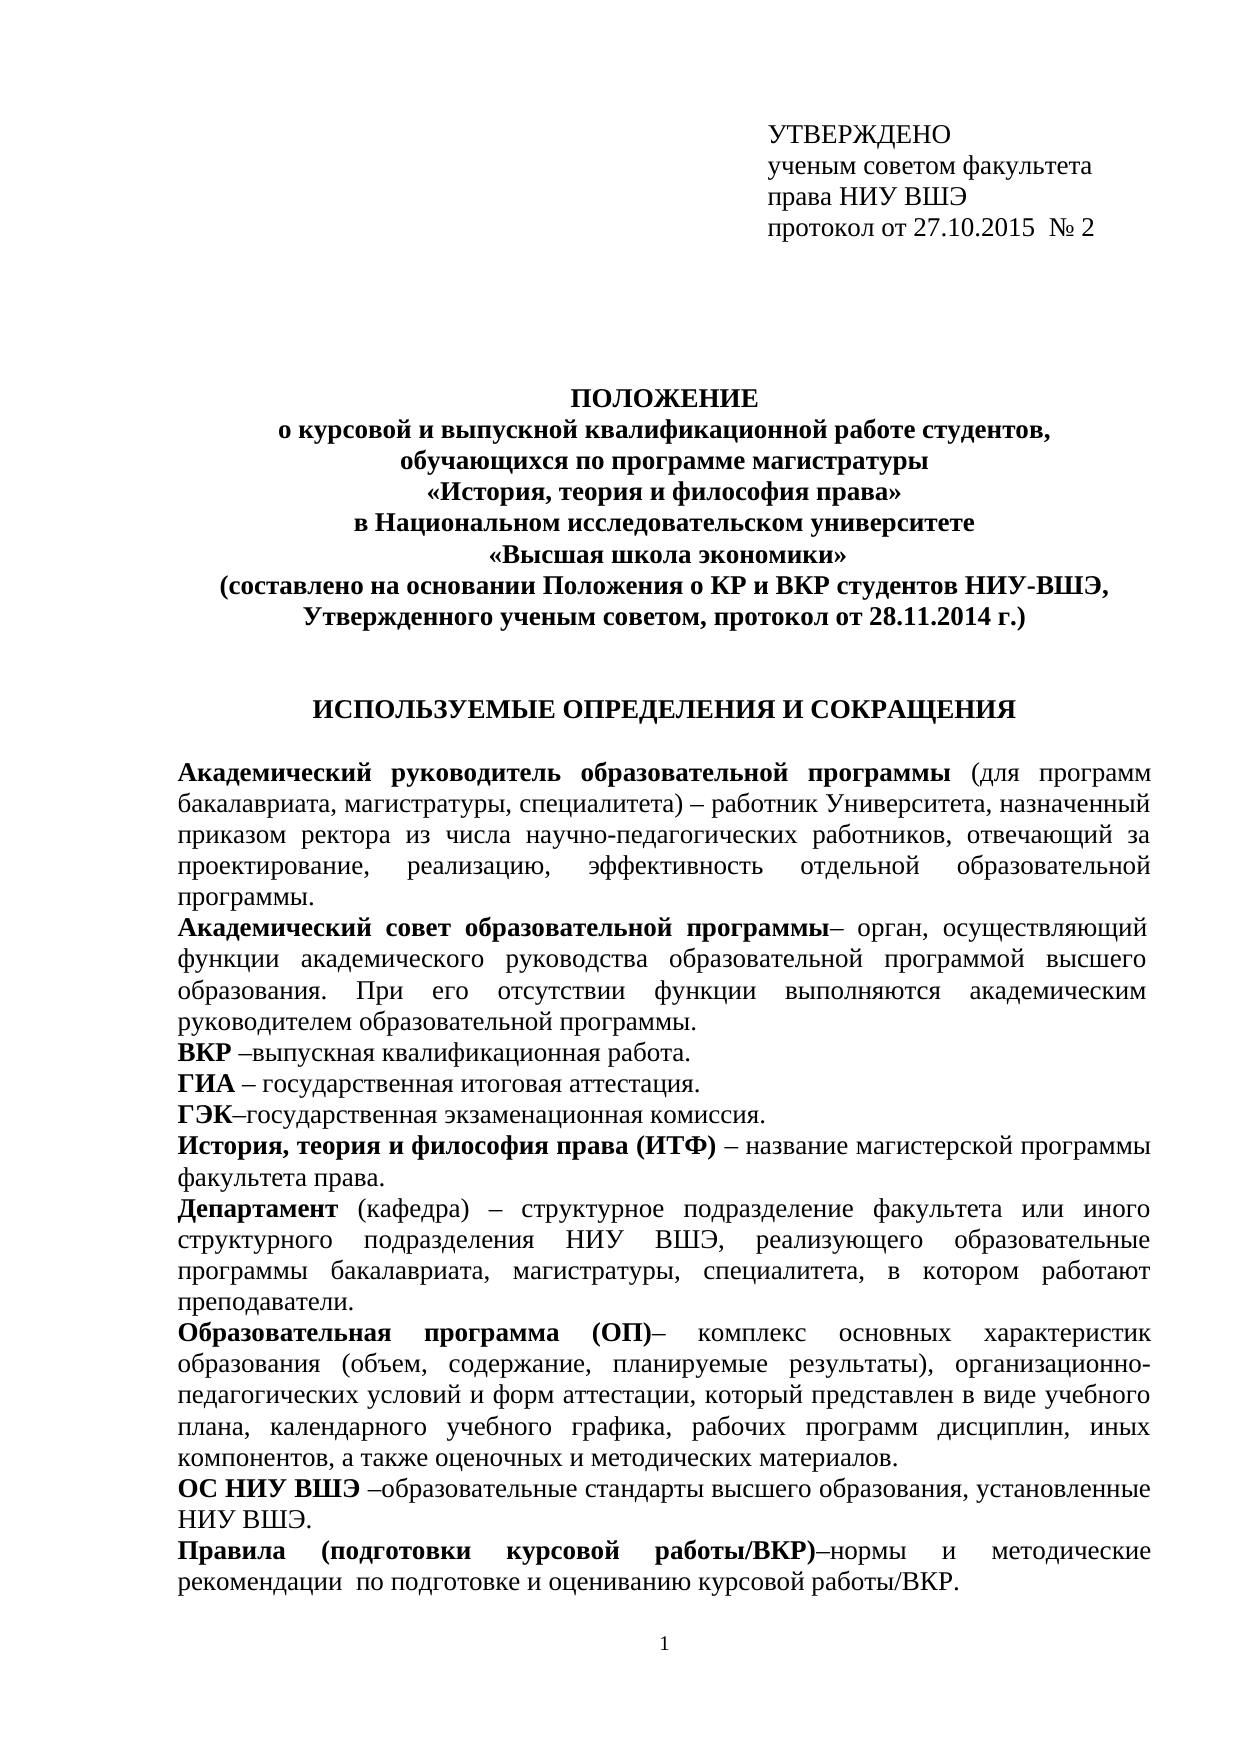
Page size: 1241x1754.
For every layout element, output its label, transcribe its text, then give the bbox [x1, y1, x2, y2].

text ПОЛОЖЕНИЕ [177, 382, 1152, 413]
text Правила (подготовки курсовой работы/ВКР)–нормы и методические рекомендации по подготовке и оцениванию курсовой работы/ВКР. [177, 1534, 1152, 1597]
text ВКР –выпускная квалификационная работа. [177, 1036, 1152, 1067]
text ОС НИУ ВШЭ –образовательные стандарты высшего образования, установленные НИУ ВШЭ. [177, 1472, 1152, 1534]
text УТВЕРЖДЕНО [767, 118, 1152, 149]
text История, теория и философия права (ИТФ) – название магистерской программы факультета права. [177, 1129, 1152, 1192]
text Образовательная программа (ОП)– комплекс основных характеристик образования (объем, содержание, планируемые результаты), организационно-педагогических условий и форм аттестации, который представлен в виде учебного плана, календарного учебного графика, рабочих программ дисциплин, иных компонентов, а также оценочных и методических материалов. [177, 1316, 1152, 1472]
text ГИА – государственная итоговая аттестация. [177, 1067, 1152, 1098]
text «История, теория и философия права» [177, 475, 1152, 507]
text Утвержденного ученым советом, протокол от 28.11.2014 г.) [177, 600, 1152, 631]
text ученым советом факультета права НИУ ВШЭ [767, 149, 1152, 212]
text ГЭК–государственная экзаменационная комиссия. [177, 1098, 1152, 1129]
text о курсовой и выпускной квалификационной работе студентов, [177, 413, 1152, 444]
text Департамент (кафедра) – структурное подразделение факультета или иного структурного подразделения НИУ ВШЭ, реализующего образовательные программы бакалавриата, магистратуры, специалитета, в котором работают преподаватели. [177, 1192, 1152, 1316]
text обучающихся по программе магистратуры [177, 444, 1152, 475]
text Академический совет образовательной программы– орган, осуществляющий функции академического руководства образовательной программой высшего образования. При его отсутствии функции выполняются академическим руководителем образовательной программы. [177, 911, 1147, 1036]
text ИСПОЛЬЗУЕМЫЕ ОПРЕДЕЛЕНИЯ И СОКРАЩЕНИЯ [177, 693, 1152, 724]
text Академический руководитель образовательной программы (для программ бакалавриата, магистратуры, специалитета) – работник Университета, назначенный приказом ректора из числа научно-педагогических работников, отвечающий за проектирование, реализацию, эффективность отдельной образовательной программы. [177, 756, 1152, 911]
text (составлено на основании Положения о КР и ВКР студентов НИУ-ВШЭ, [177, 569, 1152, 600]
text протокол от 27.10.2015 № 2 [767, 212, 1152, 243]
text в Национальном исследовательском университете «Высшая школа экономики» [177, 507, 1152, 569]
